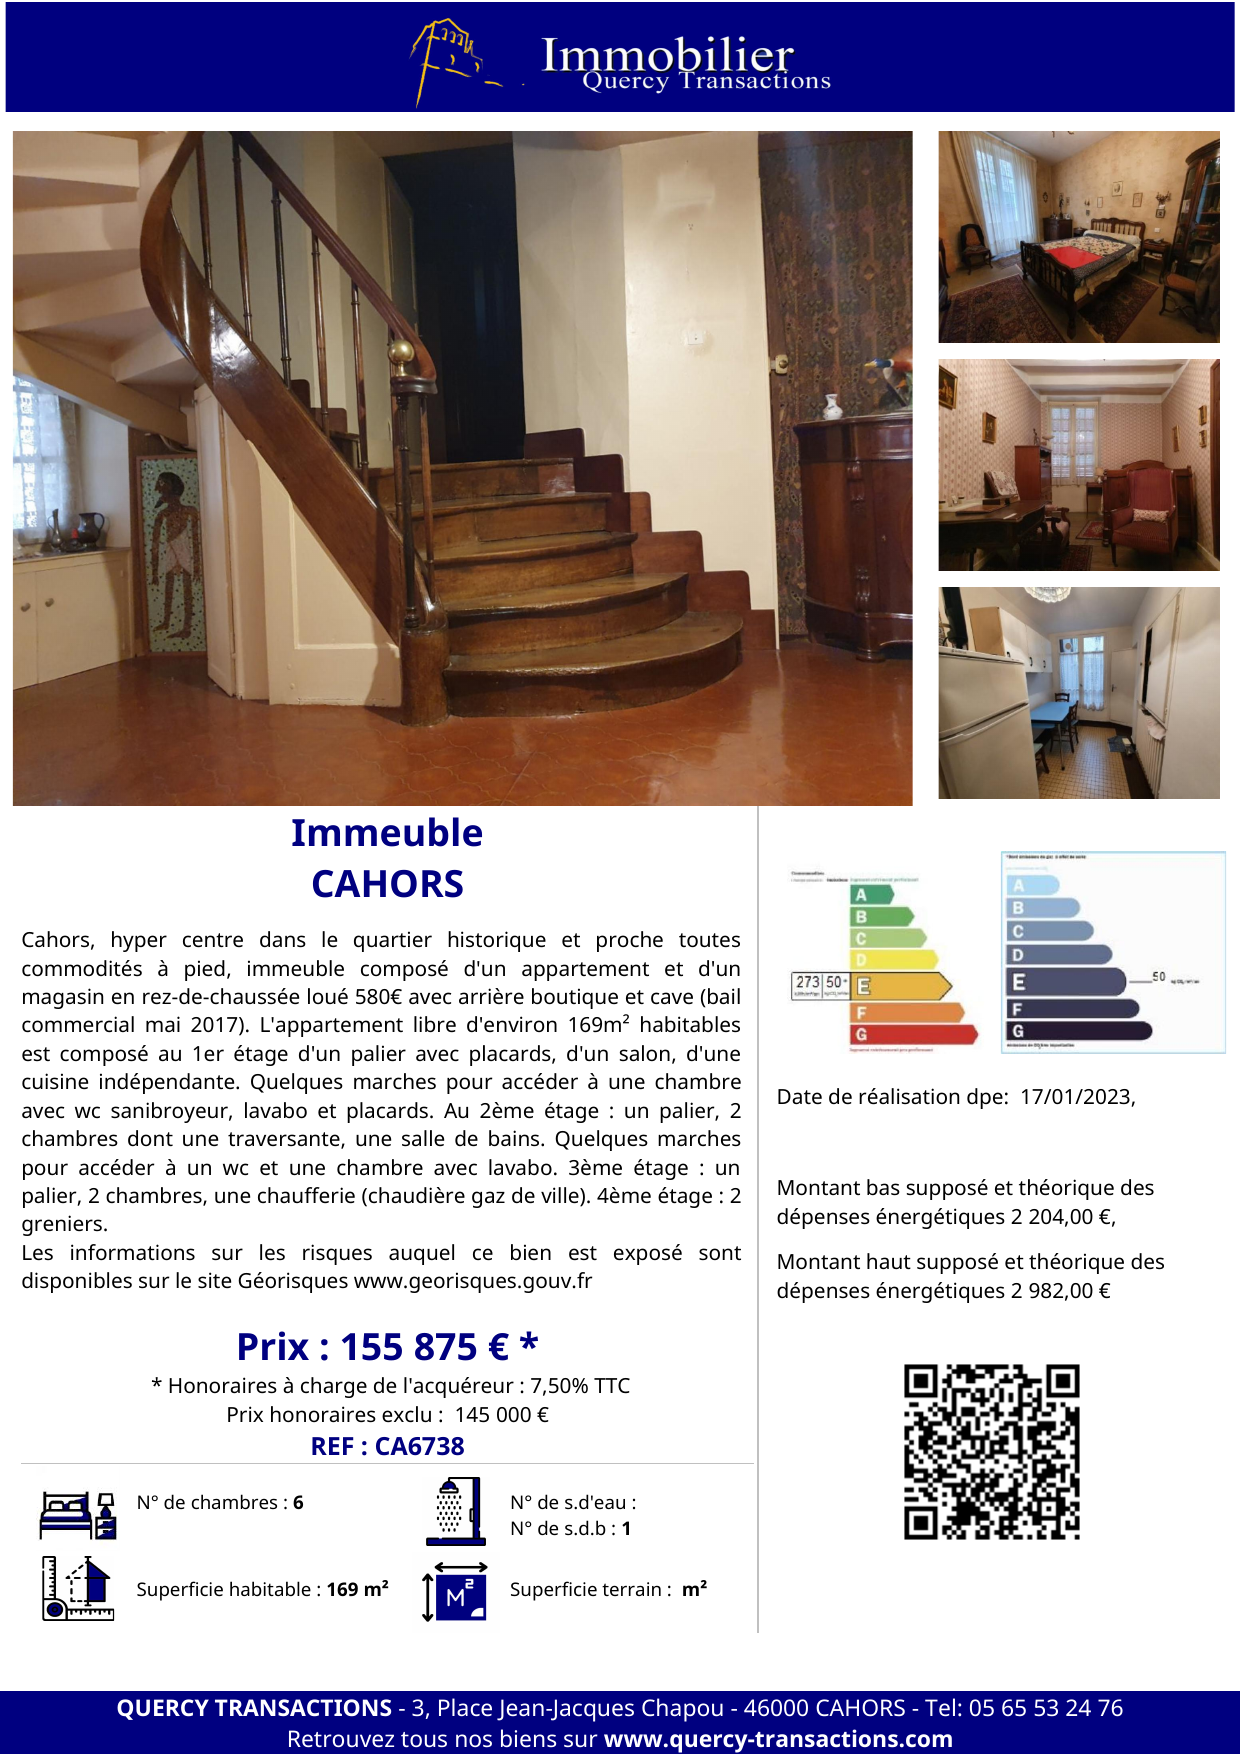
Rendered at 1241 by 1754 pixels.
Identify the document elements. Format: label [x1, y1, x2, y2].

picture [938, 587, 1220, 799]
picture [36, 1466, 120, 1551]
picture [412, 1552, 500, 1633]
table_cell [0, 806, 757, 1633]
picture [938, 131, 1220, 343]
picture [421, 1477, 490, 1546]
picture [900, 1361, 1084, 1544]
picture [938, 359, 1220, 571]
picture [1000, 851, 1227, 1054]
picture [770, 856, 996, 1054]
table_header [0, 114, 1240, 806]
picture [42, 1556, 115, 1621]
table_cell [759, 806, 1240, 1633]
picture [5, 2, 1235, 112]
picture [12, 131, 913, 806]
